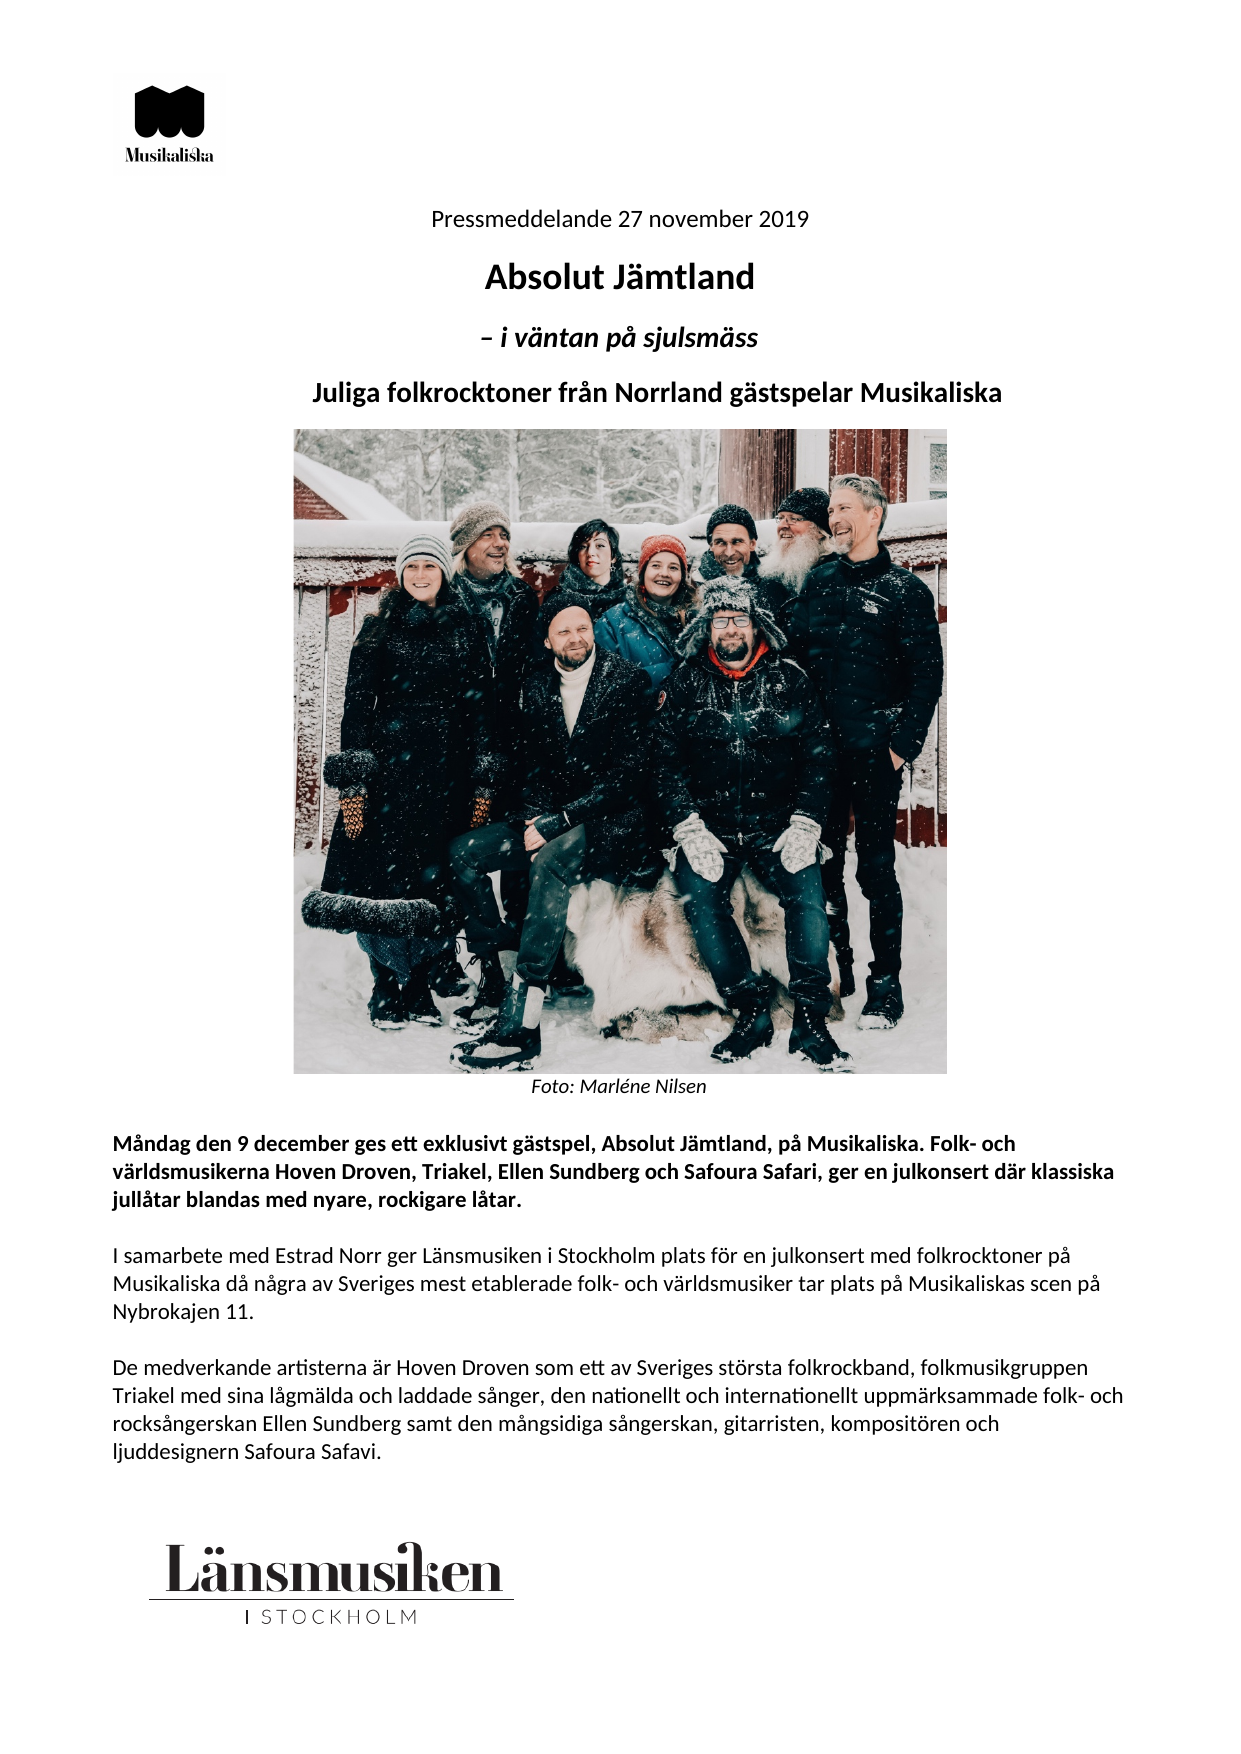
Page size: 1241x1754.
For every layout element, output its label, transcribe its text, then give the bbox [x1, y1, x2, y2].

text Måndag den 9 december ges ett exklusivt gästspel, Absolut Jämtland, på Musikaliska. Folk- och världsmusikerna Hoven Droven, Triakel, Ellen Sundberg och Safoura Safari, ger en julkonsert där klassiska jullåtar blandas med nyare, rockigare låtar. [112, 1129, 1128, 1213]
text Pressmeddelande 27 november 2019 [112, 203, 1128, 234]
text Absolut Jämtland [112, 253, 1128, 299]
list Juliga folkrocktoner från Norrland gästspelar Musikaliska [187, 374, 1128, 410]
text Foto: Marléne Nilsen [112, 1073, 1128, 1099]
text – i väntan på sjulsmäss [112, 319, 1128, 355]
picture [112, 73, 227, 176]
text De medverkande artisterna är Hoven Droven som ett av Sveriges största folkrockband, folkmusikgruppen Triakel med sina lågmälda och laddade sånger, den nationellt och internationellt uppmärksammade folk- och rocksångerskan Ellen Sundberg samt den mångsidiga sångerskan, gitarristen, kompositören och ljuddesignern Safoura Safavi. [112, 1353, 1128, 1466]
picture [293, 429, 947, 1074]
text I samarbete med Estrad Norr ger Länsmusiken i Stockholm plats för en julkonsert med folkrocktoner på Musikaliska då några av Sveriges mest etablerade folk- och världsmusiker tar plats på Musikaliskas scen på Nybrokajen 11. [112, 1241, 1128, 1325]
